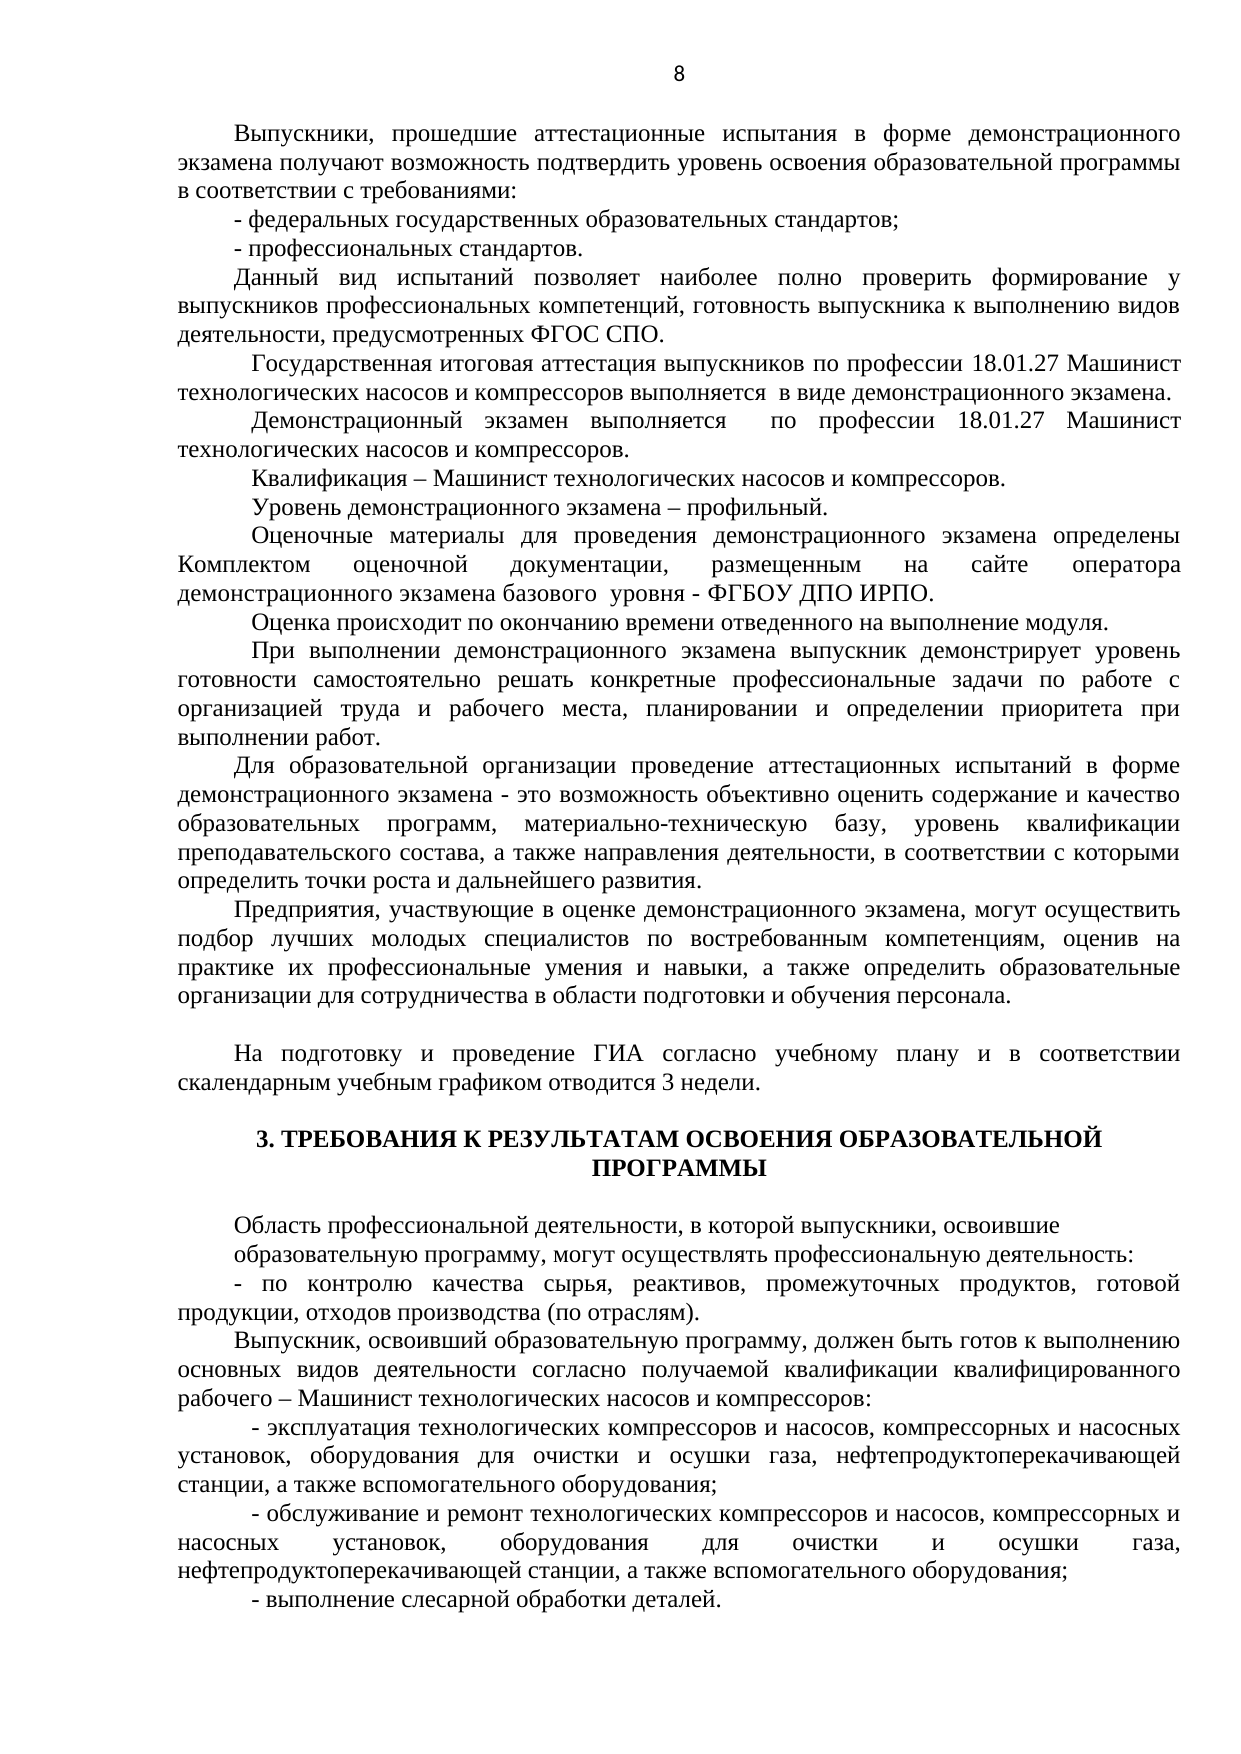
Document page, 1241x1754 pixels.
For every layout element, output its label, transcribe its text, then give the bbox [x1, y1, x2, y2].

text Для образовательной организации проведение аттестационных испытаний в форме демонстрационного экзамена - это возможность объективно оценить содержание и качество образовательных программ, материально-техническую базу, уровень квалификации преподавательского состава, а также направления деятельности, в соответствии с которыми определить точки роста и дальнейшего развития. [177, 751, 1181, 894]
text ПРОГРАММЫ [177, 1153, 1181, 1182]
text - эксплуатация технологических компрессоров и насосов, компрессорных и насосных установок, оборудования для очистки и осушки газа, нефтепродуктоперекачивающей станции, а также вспомогательного оборудования; [177, 1412, 1181, 1498]
text - профессиональных стандартов. [177, 233, 1181, 262]
text Квалификация – Машинист технологических насосов и компрессоров. [177, 463, 1181, 492]
text - по контролю качества сырья, реактивов, промежуточных продуктов, готовой продукции, отходов производства (по отраслям). [177, 1268, 1181, 1326]
text Государственная итоговая аттестация выпускников по профессии 18.01.27 Машинист технологических насосов и компрессоров выполняется в виде демонстрационного экзамена. [177, 348, 1181, 406]
text Предприятия, участвующие в оценке демонстрационного экзамена, могут осуществить подбор лучших молодых специалистов по востребованным компетенциям, оценив на практике их профессиональные умения и навыки, а также определить образовательные организации для сотрудничества в области подготовки и обучения персонала. [177, 894, 1181, 1009]
text Оценочные материалы для проведения демонстрационного экзамена определены Комплектом оценочной документации, размещенным на сайте оператора демонстрационного экзамена базового уровня - ФГБОУ ДПО ИРПО. [177, 521, 1181, 607]
text - выполнение слесарной обработки деталей. [177, 1584, 1181, 1613]
text Демонстрационный экзамен выполняется по профессии 18.01.27 Машинист технологических насосов и компрессоров. [177, 406, 1181, 463]
text На подготовку и проведение ГИА согласно учебному плану и в соответствии скалендарным учебным графиком отводится 3 недели. [177, 1038, 1181, 1096]
text Выпускник, освоивший образовательную программу, должен быть готов к выполнению основных видов деятельности согласно получаемой квалификации квалифицированного рабочего – Машинист технологических насосов и компрессоров: [177, 1326, 1181, 1412]
text Выпускники, прошедшие аттестационные испытания в форме демонстрационного экзамена получают возможность подтвердить уровень освоения образовательной программы в соответствии с требованиями: [177, 118, 1181, 204]
text образовательную программу, могут осуществлять профессиональную деятельность: [177, 1239, 1181, 1268]
text Данный вид испытаний позволяет наиболее полно проверить формирование у выпускников профессиональных компетенций, готовность выпускника к выполнению видов деятельности, предусмотренных ФГОС СПО. [177, 262, 1181, 348]
text При выполнении демонстрационного экзамена выпускник демонстрирует уровень готовности самостоятельно решать конкретные профессиональные задачи по работе с организацией труда и рабочего места, планировании и определении приоритета при выполнении работ. [177, 636, 1181, 751]
text - федеральных государственных образовательных стандартов; [177, 204, 1181, 233]
text Область профессиональной деятельности, в которой выпускники, освоившие [177, 1211, 1181, 1239]
text 3. ТРЕБОВАНИЯ К РЕЗУЛЬТАТАМ ОСВОЕНИЯ ОБРАЗОВАТЕЛЬНОЙ [177, 1124, 1181, 1153]
text Оценка происходит по окончанию времени отведенного на выполнение модуля. [177, 607, 1181, 636]
text Уровень демонстрационного экзамена – профильный. [177, 492, 1181, 521]
text - обслуживание и ремонт технологических компрессоров и насосов, компрессорных и насосных установок, оборудования для очистки и осушки газа, нефтепродуктоперекачивающей станции, а также вспомогательного оборудования; [177, 1498, 1181, 1584]
